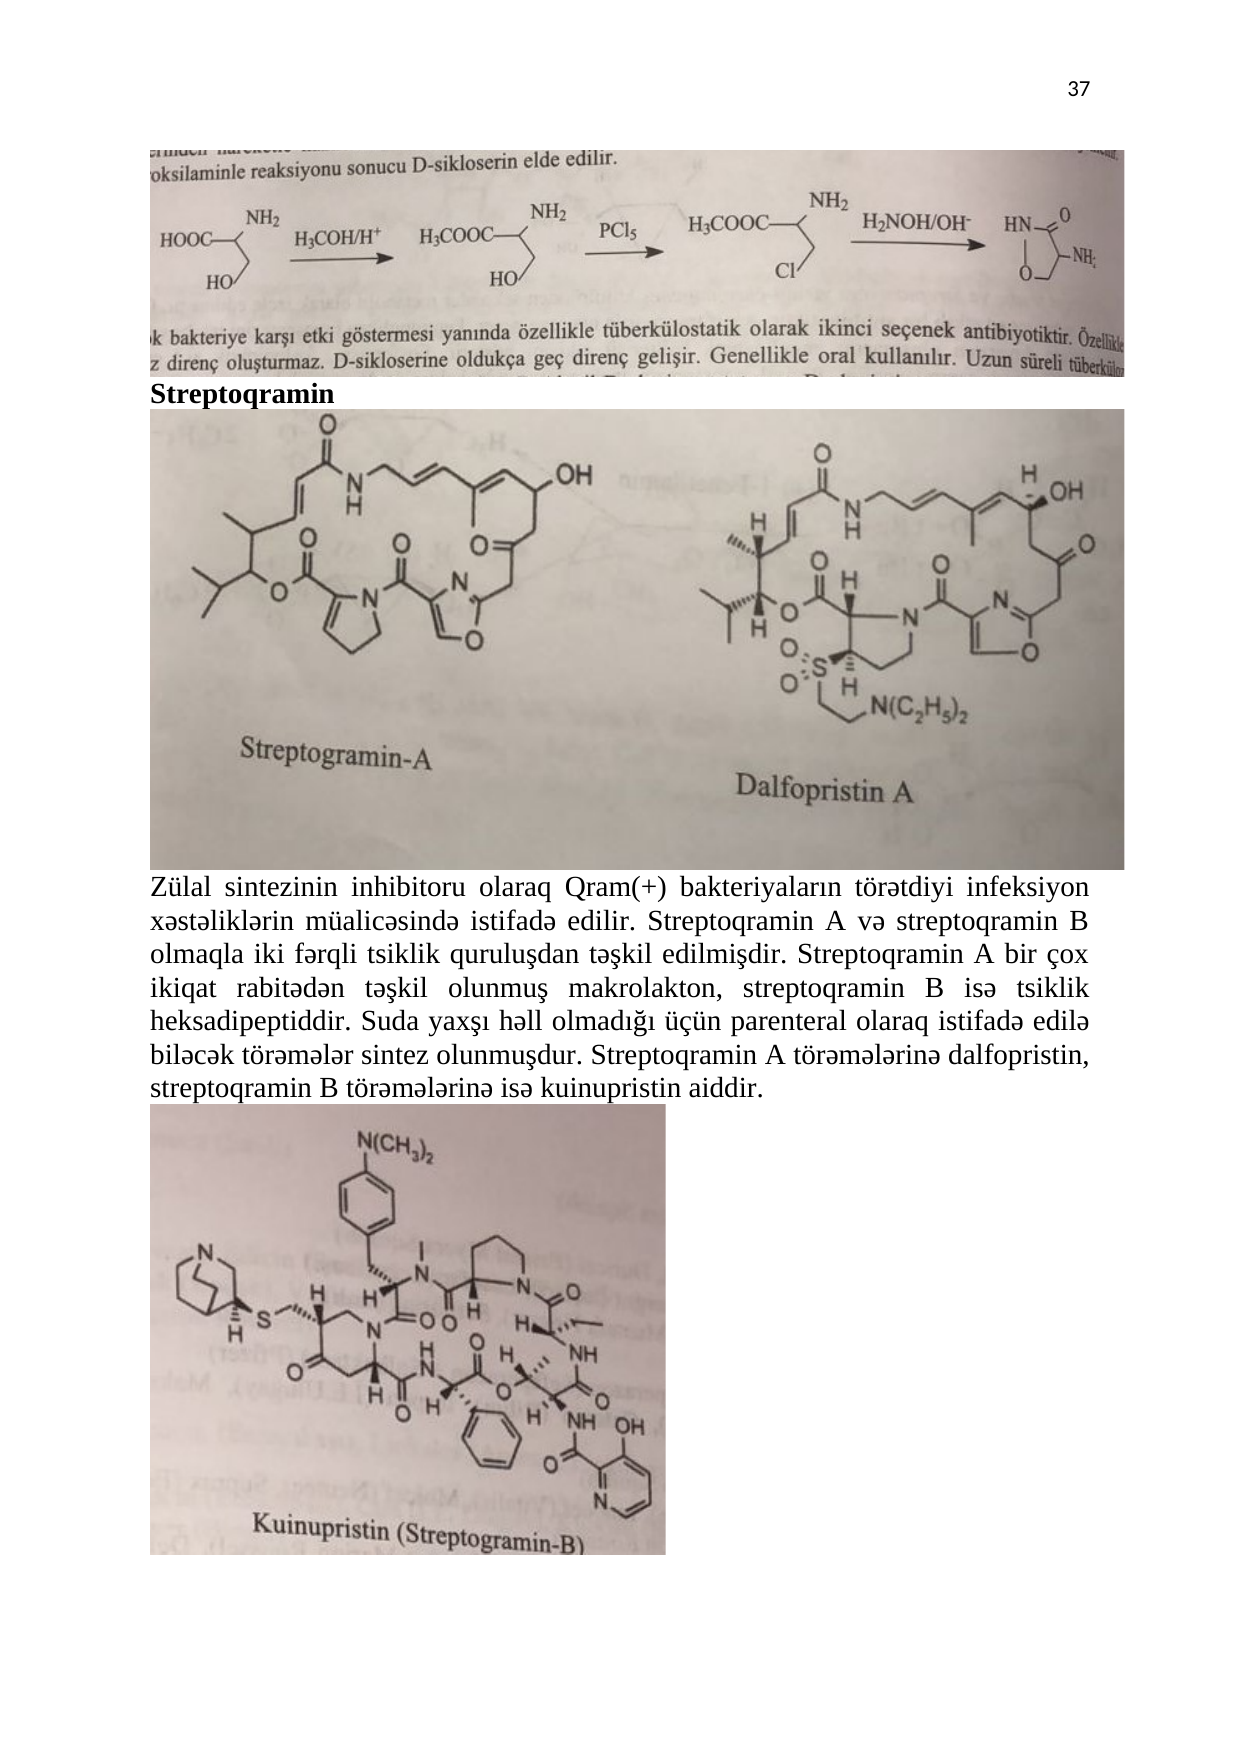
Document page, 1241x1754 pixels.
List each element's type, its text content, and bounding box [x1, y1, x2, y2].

picture [150, 1104, 666, 1555]
text Zülal sintezinin inhibitoru olaraq Qram(+) bakteriyaların törətdiyi infeksiyon xəstəliklərin müalicəsində istifadə edilir. Streptoqramin A və streptoqramin B olmaqla iki fərqli tsiklik quruluşdan təşkil edilmişdir. Streptoqramin A bir çox ikiqat rabitədən təşkil olunmuş makrolakton, streptoqramin B isə tsiklik heksadipeptiddir. Suda yaxşı həll olmadığı üçün parenteral olaraq istifadə edilə biləcək törəmələr sintez olunmuşdur. Streptoqramin A törəmələrinə dalfopristin, streptoqramin B törəmələrinə isə kuinupristin aiddir. [150, 870, 1090, 1104]
picture [150, 409, 1125, 870]
picture [150, 150, 1125, 377]
text Streptoqramin [150, 377, 1090, 409]
